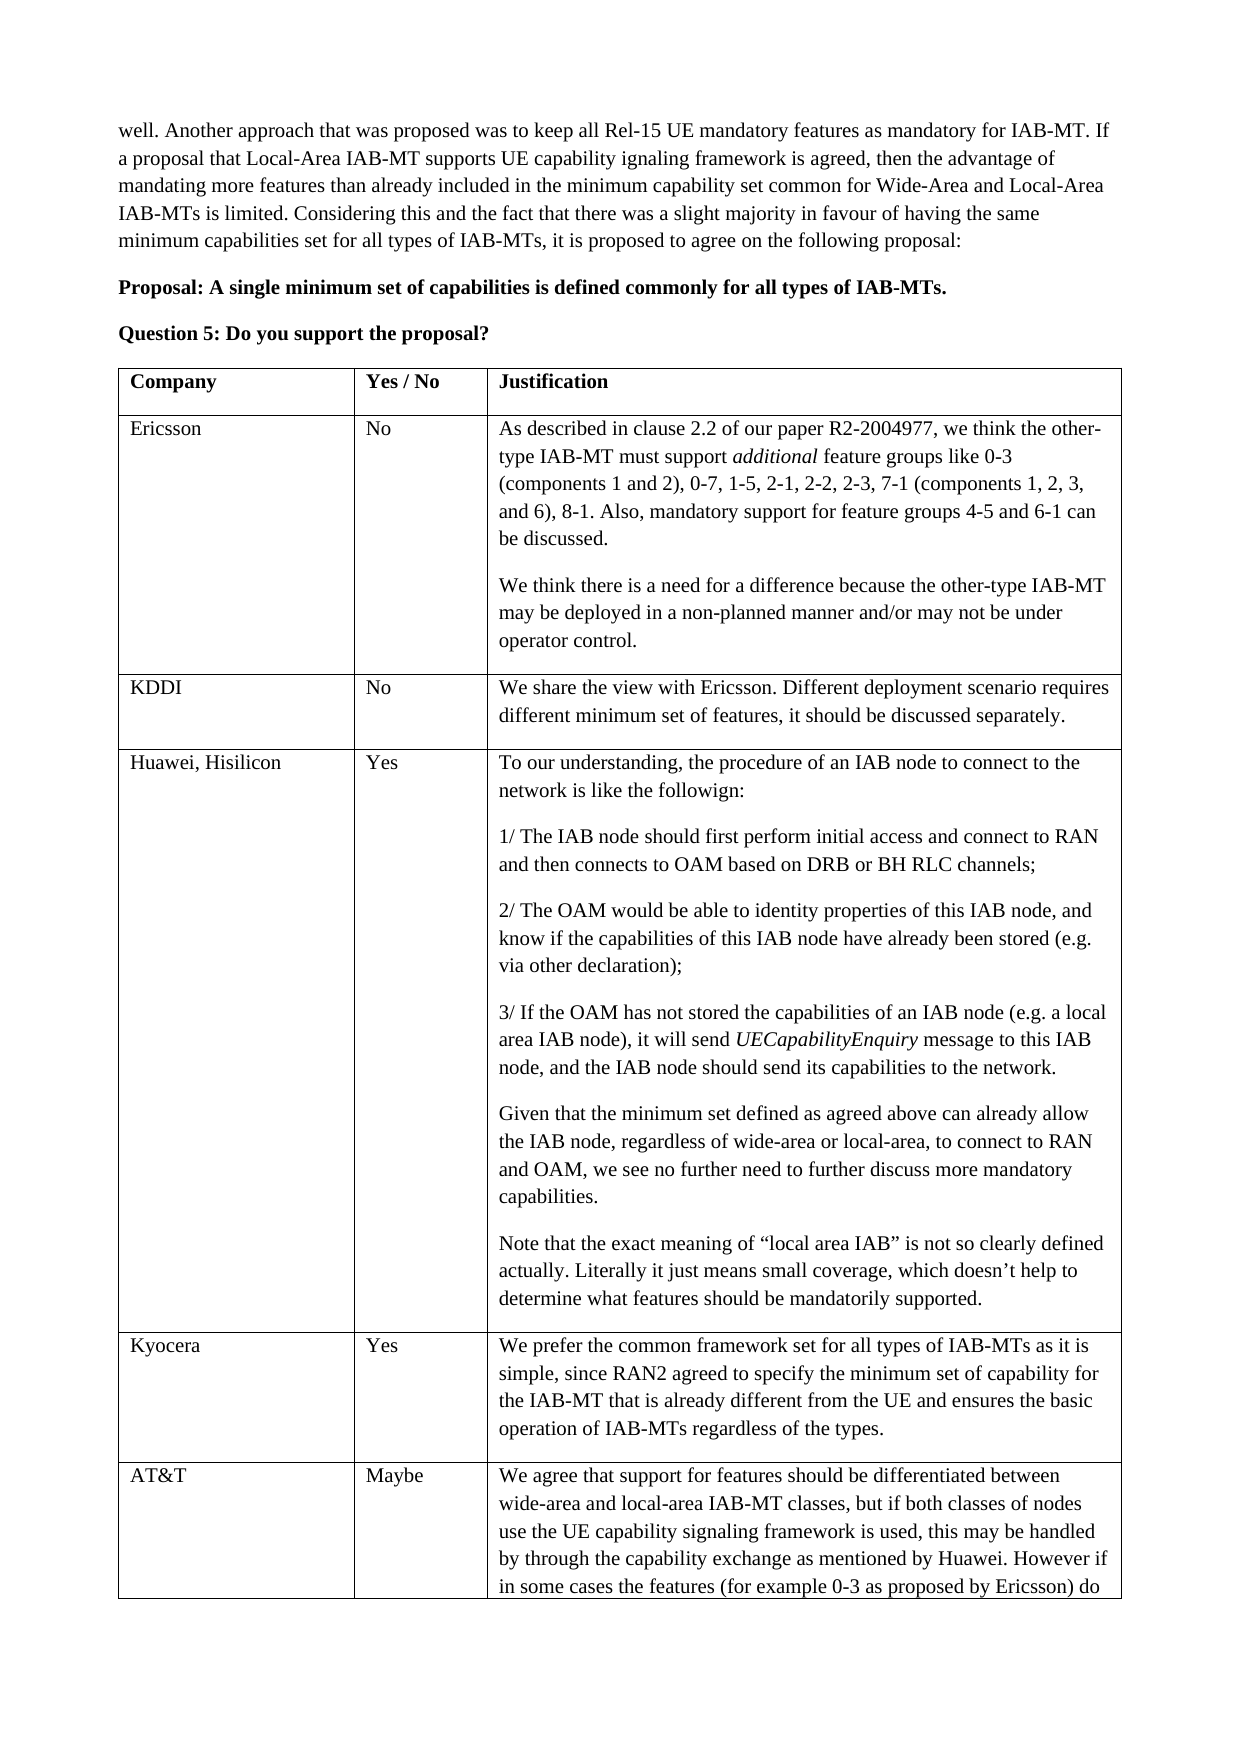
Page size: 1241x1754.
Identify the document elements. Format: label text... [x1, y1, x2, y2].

table_cell No [355, 416, 487, 674]
table_header Company [119, 369, 354, 415]
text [118, 118, 1122, 252]
table_cell We prefer the common framework set for all types of IAB-MTs as it is simple, since RAN2 agreed to specify the minimum set of capability for the IAB-MT that is already different from the UE and ensures the basic operation of IAB-MTs regardless of the types. [488, 1333, 1121, 1462]
table_cell Yes [355, 1333, 487, 1462]
table_cell KDDI [119, 675, 354, 749]
table_cell Ericsson [119, 416, 354, 674]
table_header Justification [488, 369, 1121, 415]
table_cell Maybe [355, 1463, 487, 1598]
table_header Yes / No [355, 369, 487, 415]
table_cell Huawei, Hisilicon [119, 750, 354, 1332]
table_cell We share the view with Ericsson. Different deployment scenario requires different minimum set of features, it should be discussed separately. [488, 675, 1121, 749]
table_cell Yes [355, 750, 487, 1332]
table_cell AT&T [119, 1463, 354, 1598]
table_cell No [355, 675, 487, 749]
text Question 5: Do you support the proposal? [118, 321, 1122, 345]
table_cell As described in clause 2.2 of our paper R2-2004977, we think the other-type IAB-MT must support additional feature groups like 0-3 (components 1 and 2), 0-7, 1-5, 2-1, 2-2, 2-3, 7-1 (components 1, 2, 3, and 6), 8-1. Also, mandatory support for feature groups 4-5 and 6-1 can be discussed. We think there is a need for a difference because the other-type IAB-MT may be deployed in a non-planned manner and/or may not be under operator control. [488, 416, 1121, 674]
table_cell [488, 1463, 1121, 1598]
table_cell Kyocera [119, 1333, 354, 1462]
text Proposal: A single minimum set of capabilities is defined commonly for all types of IAB-MTs. [118, 275, 1122, 299]
table_cell To our understanding, the procedure of an IAB node to connect to the network is like the followign: 1/ The IAB node should first perform initial access and connect to RAN and then connects to OAM based on DRB or BH RLC channels; 2/ The OAM would be able to identity properties of this IAB node, and know if the capabilities of this IAB node have already been stored (e.g. via other declaration); 3/ If the OAM has not stored the capabilities of an IAB node (e.g. a local area IAB node), it will send UECapabilityEnquiry message to this IAB node, and the IAB node should send its capabilities to the network. Given that the minimum set defined as agreed above can already allow the IAB node, regardless of wide-area or local-area, to connect to RAN and OAM, we see no further need to further discuss more mandatory capabilities. Note that the exact meaning of “local area IAB” is not so clearly defined actually. Literally it just means small coverage, which doesn’t help to determine what features should be mandatorily supported. [488, 750, 1121, 1332]
